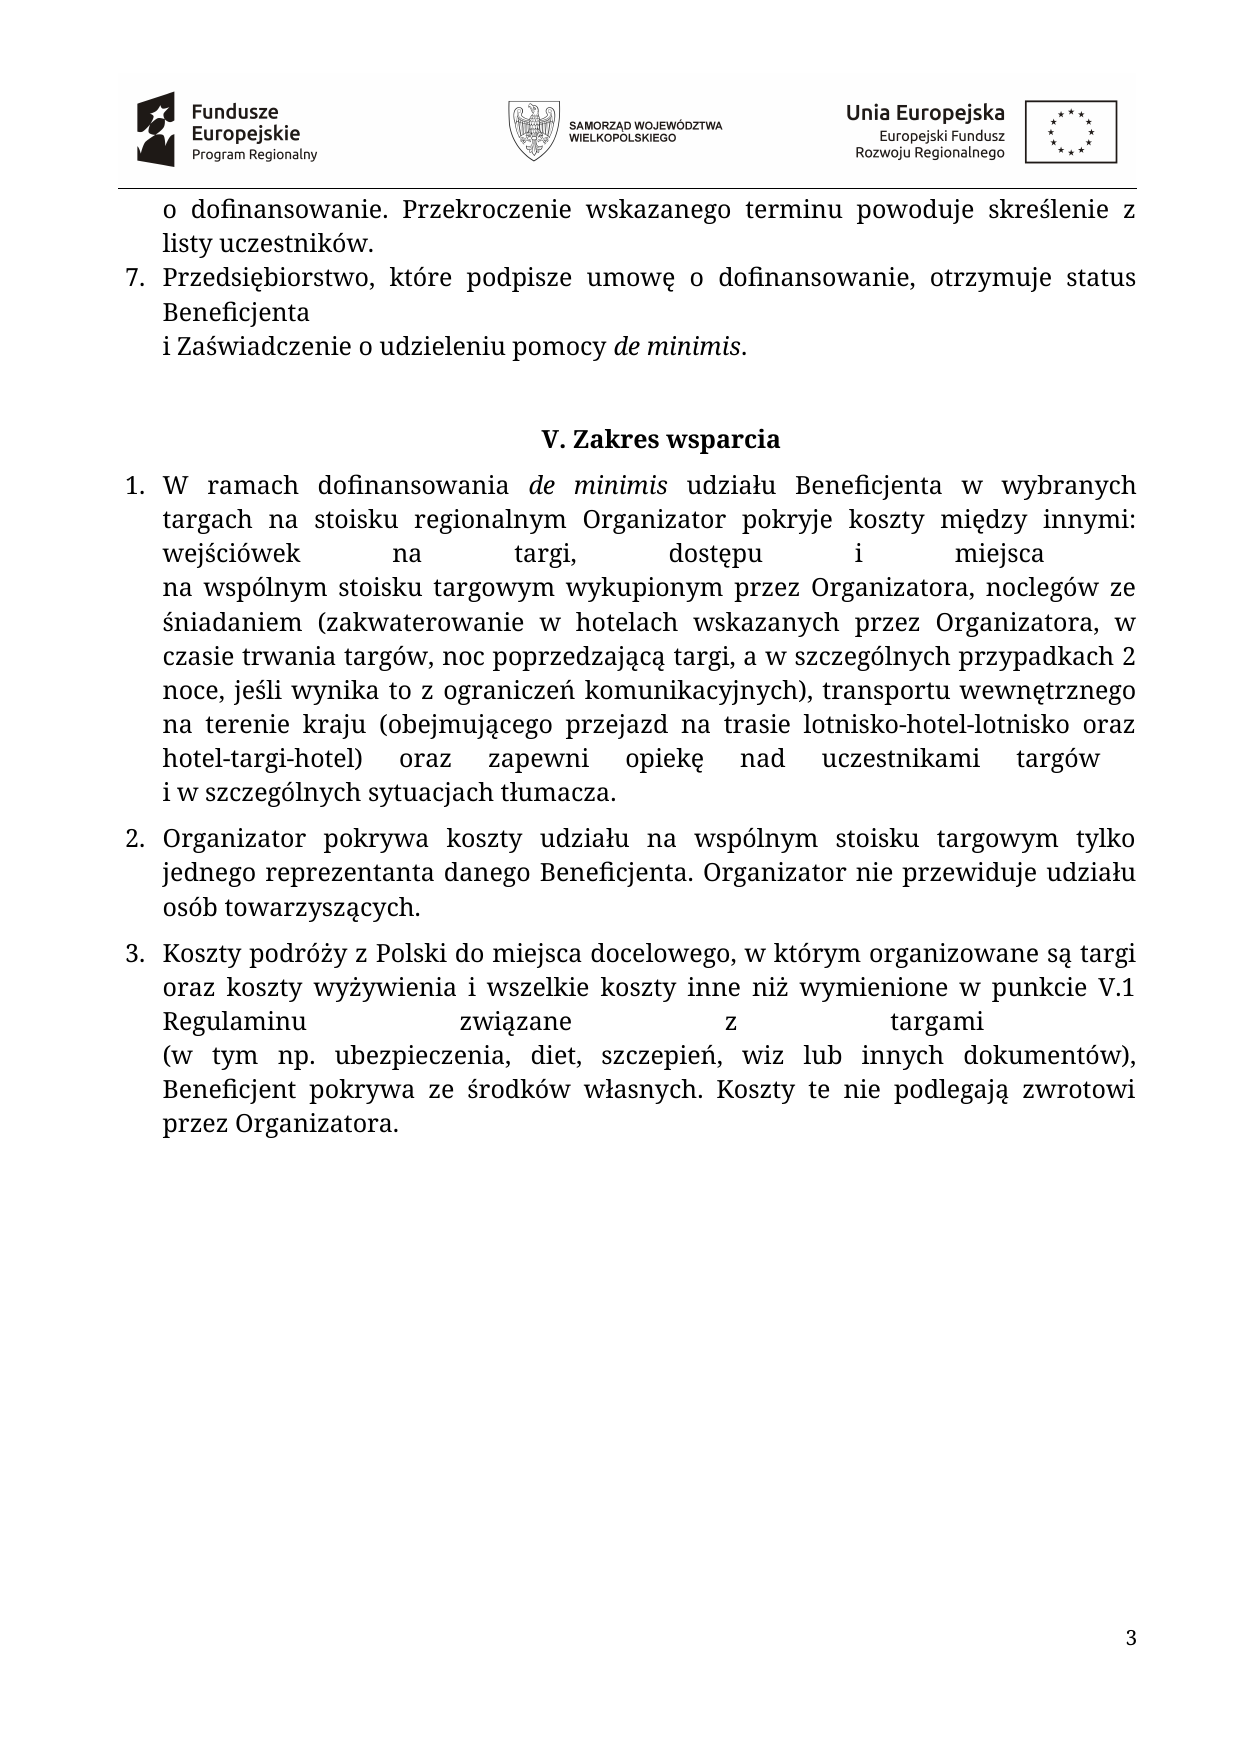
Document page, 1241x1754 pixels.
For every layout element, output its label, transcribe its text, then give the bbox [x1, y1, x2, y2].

list Przedsiębiorstwo, które podpisze umowę o dofinansowanie, otrzymuje status Beneficjenta i Zaświadczenie o udzieleniu pomocy de minimis. [125, 260, 1137, 362]
text V. Zakres wsparcia [185, 421, 1137, 455]
list Koszty podróży z Polski do miejsca docelowego, w którym organizowane są targi oraz koszty wyżywienia i wszelkie koszty inne niż wymienione w punkcie V.1 Regulaminu związane z targami (w tym np. ubezpieczenia, diet, szczepień, wiz lub innych dokumentów), Beneficjent pokrywa ze środków własnych. Koszty te nie podlegają zwrotowi przez Organizatora. [125, 936, 1137, 1140]
list Organizator pokrywa koszty udziału na wspólnym stoisku targowym tylko jednego reprezentanta danego Beneficjenta. Organizator nie przewiduje udziału osób towarzyszących. [125, 821, 1137, 923]
picture [118, 73, 1137, 186]
list W ramach dofinansowania de minimis udziału Beneficjenta w wybranych targach na stoisku regionalnym Organizator pokryje koszty między innymi: wejściówek na targi, dostępu i miejsca na wspólnym stoisku targowym wykupionym przez Organizatora, noclegów ze śniadaniem (zakwaterowanie w hotelach wskazanych przez Organizatora, w czasie trwania targów, noc poprzedzającą targi, a w szczególnych przypadkach 2 noce, jeśli wynika to z ograniczeń komunikacyjnych), transportu wewnętrznego na terenie kraju (obejmującego przejazd na trasie lotnisko-hotel-lotnisko oraz hotel-targi-hotel) oraz zapewni opiekę nad uczestnikami targów i w szczególnych sytuacjach tłumacza. [125, 468, 1137, 808]
